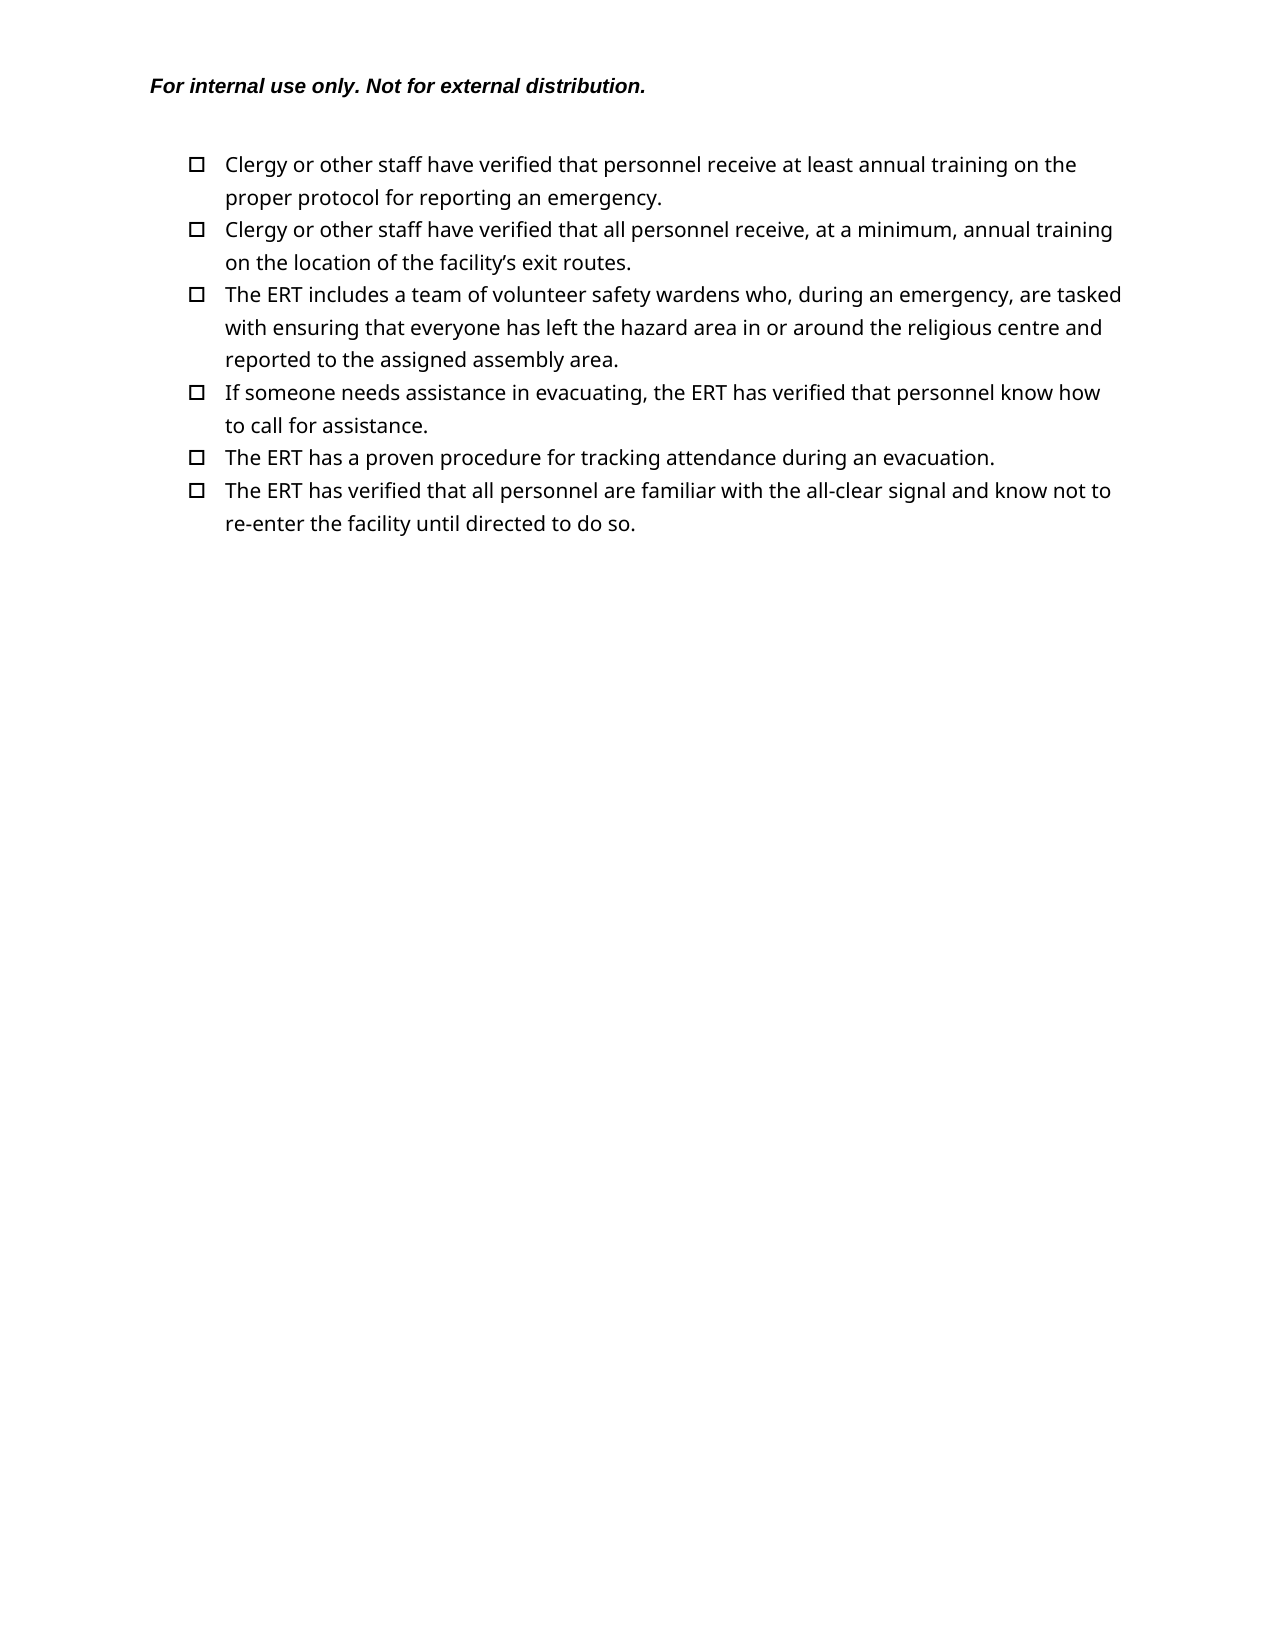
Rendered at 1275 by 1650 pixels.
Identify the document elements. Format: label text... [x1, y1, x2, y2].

list Clergy or other staff have verified that personnel receive at least annual training on the proper protocol for reporting an emergency. [187, 150, 1125, 211]
list The ERT includes a team of volunteer safety wardens who, during an emergency, are tasked with ensuring that everyone has left the hazard area in or around the religious centre and reported to the assigned assembly area. [187, 280, 1125, 374]
list The ERT has a proven procedure for tracking attendance during an evacuation. [187, 443, 1125, 472]
list If someone needs assistance in evacuating, the ERT has verified that personnel know how to call for assistance. [187, 378, 1125, 439]
list The ERT has verified that all personnel are familiar with the all-clear signal and know not to re-enter the facility until directed to do so. [187, 476, 1125, 537]
list Clergy or other staff have verified that all personnel receive, at a minimum, annual training on the location of the facility’s exit routes. [187, 215, 1125, 276]
